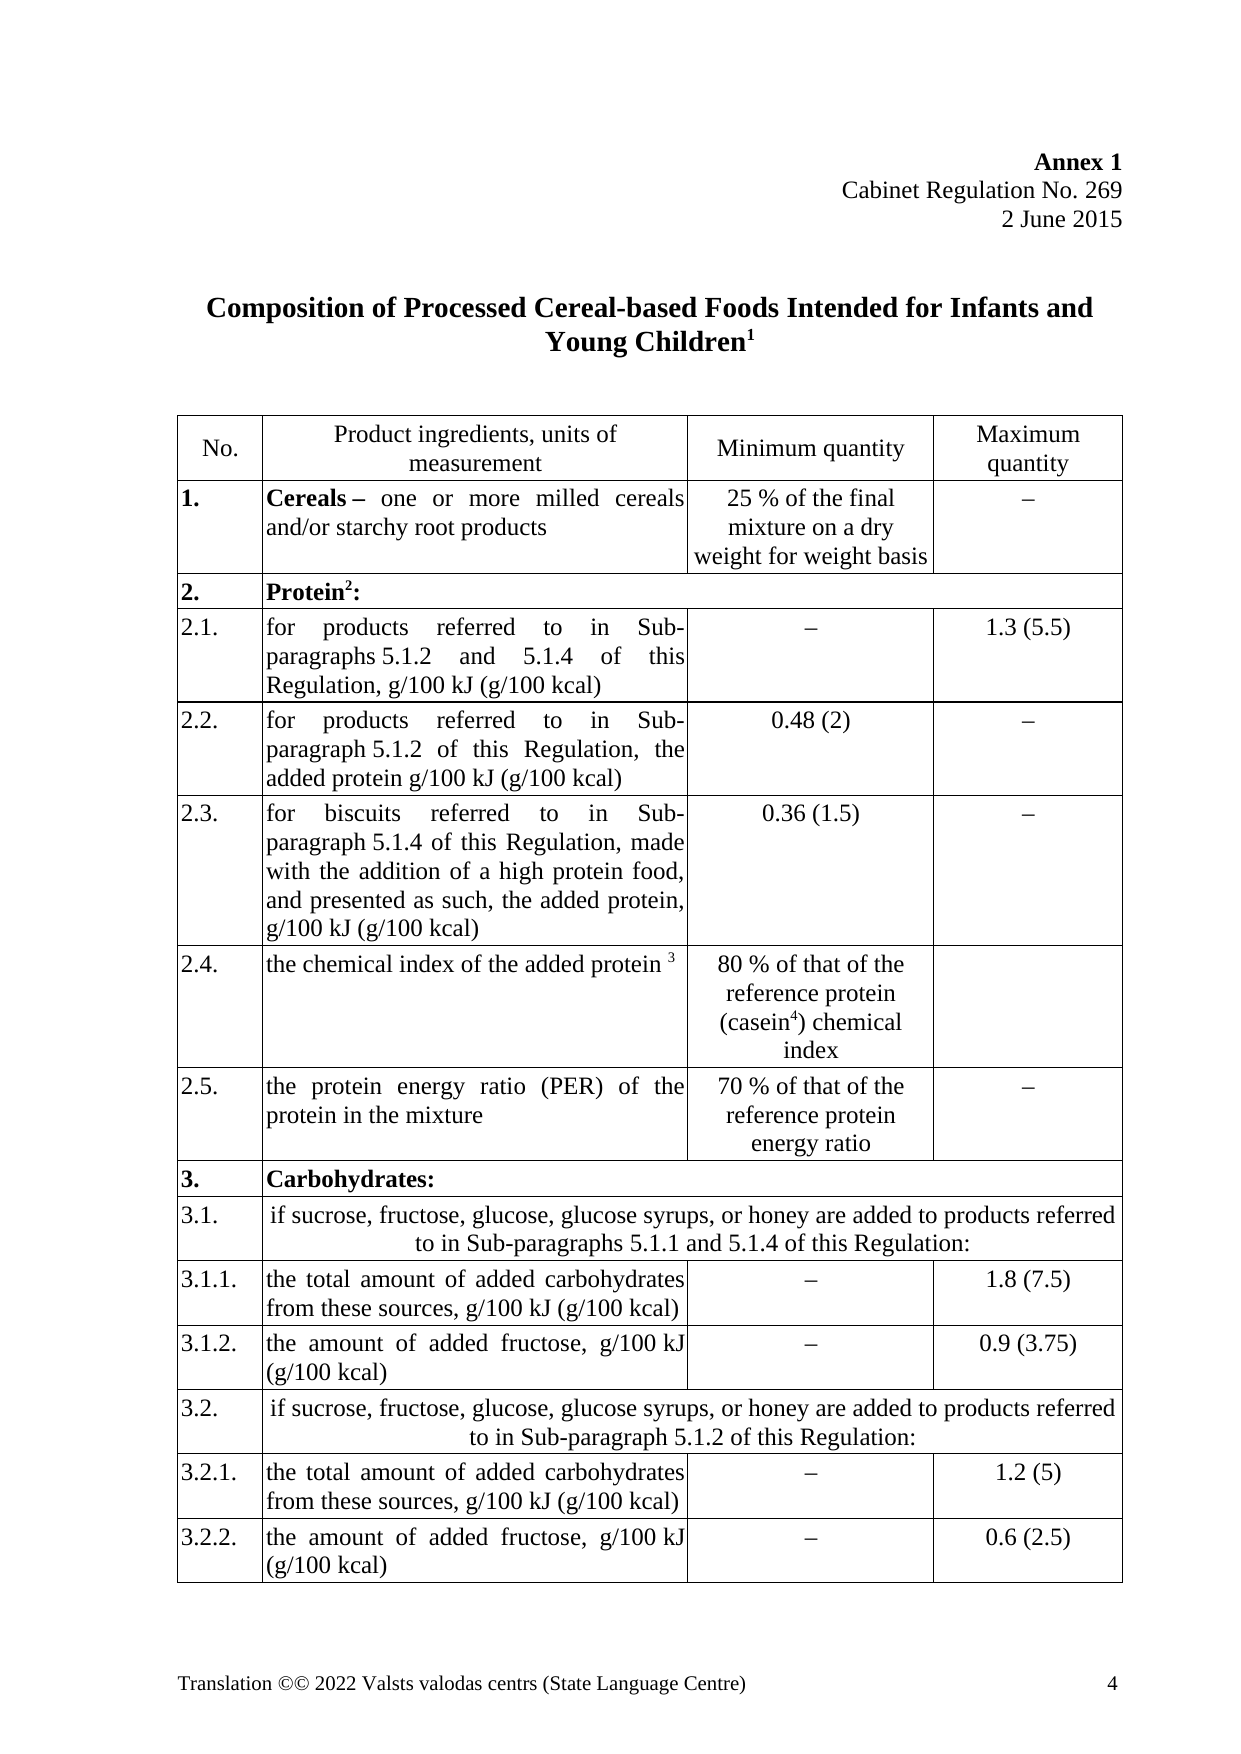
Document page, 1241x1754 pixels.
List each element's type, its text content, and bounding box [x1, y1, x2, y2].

table_cell – [688, 1454, 933, 1518]
table_cell – [934, 703, 1122, 794]
table_cell 3.2.1. [178, 1454, 262, 1518]
table_cell – [688, 1519, 933, 1582]
table_cell the amount of added fructose, g/100 kJ (g/100 kcal) [263, 1326, 687, 1389]
table_cell 0.9 (3.75) [934, 1326, 1122, 1389]
table_cell Protein2: [263, 574, 1122, 608]
table_cell 80 % of that of the reference protein (casein4) chemical index [688, 946, 933, 1067]
text Composition of Processed Cereal-based Foods Intended for Infants and Young Children1 [177, 291, 1122, 358]
table_cell the protein energy ratio (PER) of the protein in the mixture [263, 1068, 687, 1160]
table_cell 3.1. [178, 1197, 262, 1260]
table_cell Cereals – one or more milled cereals and/or starchy root products [263, 481, 687, 573]
table_cell the total amount of added carbohydrates from these sources, g/100 kJ (g/100 kcal) [263, 1454, 687, 1518]
table_cell the total amount of added carbohydrates from these sources, g/100 kJ (g/100 kcal) [263, 1261, 687, 1324]
table_cell – [688, 1326, 933, 1389]
table_cell 3.2. [178, 1390, 262, 1453]
text Cabinet Regulation No. 269 [177, 176, 1122, 204]
table_cell 3.1.1. [178, 1261, 262, 1324]
table_cell 2.4. [178, 946, 262, 1067]
table_cell 0.6 (2.5) [934, 1519, 1122, 1582]
table_cell 2.3. [178, 796, 262, 945]
table_header Maximum quantity [934, 416, 1122, 479]
table_cell 3.2.2. [178, 1519, 262, 1582]
table_cell the amount of added fructose, g/100 kJ (g/100 kcal) [263, 1519, 687, 1582]
table_cell – [934, 1068, 1122, 1160]
table_cell 2.5. [178, 1068, 262, 1160]
table_cell – [934, 796, 1122, 945]
table_cell 1. [178, 481, 262, 573]
table_cell – [934, 481, 1122, 573]
table_cell 1.8 (7.5) [934, 1261, 1122, 1324]
table_cell Carbohydrates: [263, 1161, 1122, 1196]
table_cell 2. [178, 574, 262, 608]
text 2 June 2015 [177, 204, 1122, 233]
table_header Minimum quantity [688, 416, 933, 479]
table_cell 0.36 (1.5) [688, 796, 933, 945]
table_header No. [178, 416, 262, 479]
table_cell [934, 946, 1122, 1067]
table_cell – [688, 609, 933, 701]
table_cell for biscuits referred to in Sub-paragraph 5.1.4 of this Regulation, made with the addition of a high protein food, and presented as such, the added protein, g/100 kJ (g/100 kcal) [263, 796, 687, 945]
table_cell – [688, 1261, 933, 1324]
table_cell 2.2. [178, 703, 262, 794]
table_cell if sucrose, fructose, glucose, glucose syrups, or honey are added to products referred to in Sub-paragraphs 5.1.1 and 5.1.4 of this Regulation: [263, 1197, 1122, 1260]
table_cell for products referred to in Sub-paragraphs 5.1.2 and 5.1.4 of this Regulation, g/100 kJ (g/100 kcal) [263, 609, 687, 701]
table_cell 70 % of that of the reference protein energy ratio [688, 1068, 933, 1160]
text Annex 1 [177, 147, 1122, 176]
table_header Product ingredients, units of measurement [263, 416, 687, 479]
table_cell the chemical index of the added protein 3 [263, 946, 687, 1067]
table_cell 2.1. [178, 609, 262, 701]
table_cell 1.2 (5) [934, 1454, 1122, 1518]
table_cell 0.48 (2) [688, 703, 933, 794]
table_cell 3. [178, 1161, 262, 1196]
table_cell 25 % of the final mixture on a dry weight for weight basis [688, 481, 933, 573]
table_cell 1.3 (5.5) [934, 609, 1122, 701]
table_cell 3.1.2. [178, 1326, 262, 1389]
table_cell for products referred to in Sub-paragraph 5.1.2 of this Regulation, the added protein g/100 kJ (g/100 kcal) [263, 703, 687, 794]
table_cell if sucrose, fructose, glucose, glucose syrups, or honey are added to products referred to in Sub-paragraph 5.1.2 of this Regulation: [263, 1390, 1122, 1453]
